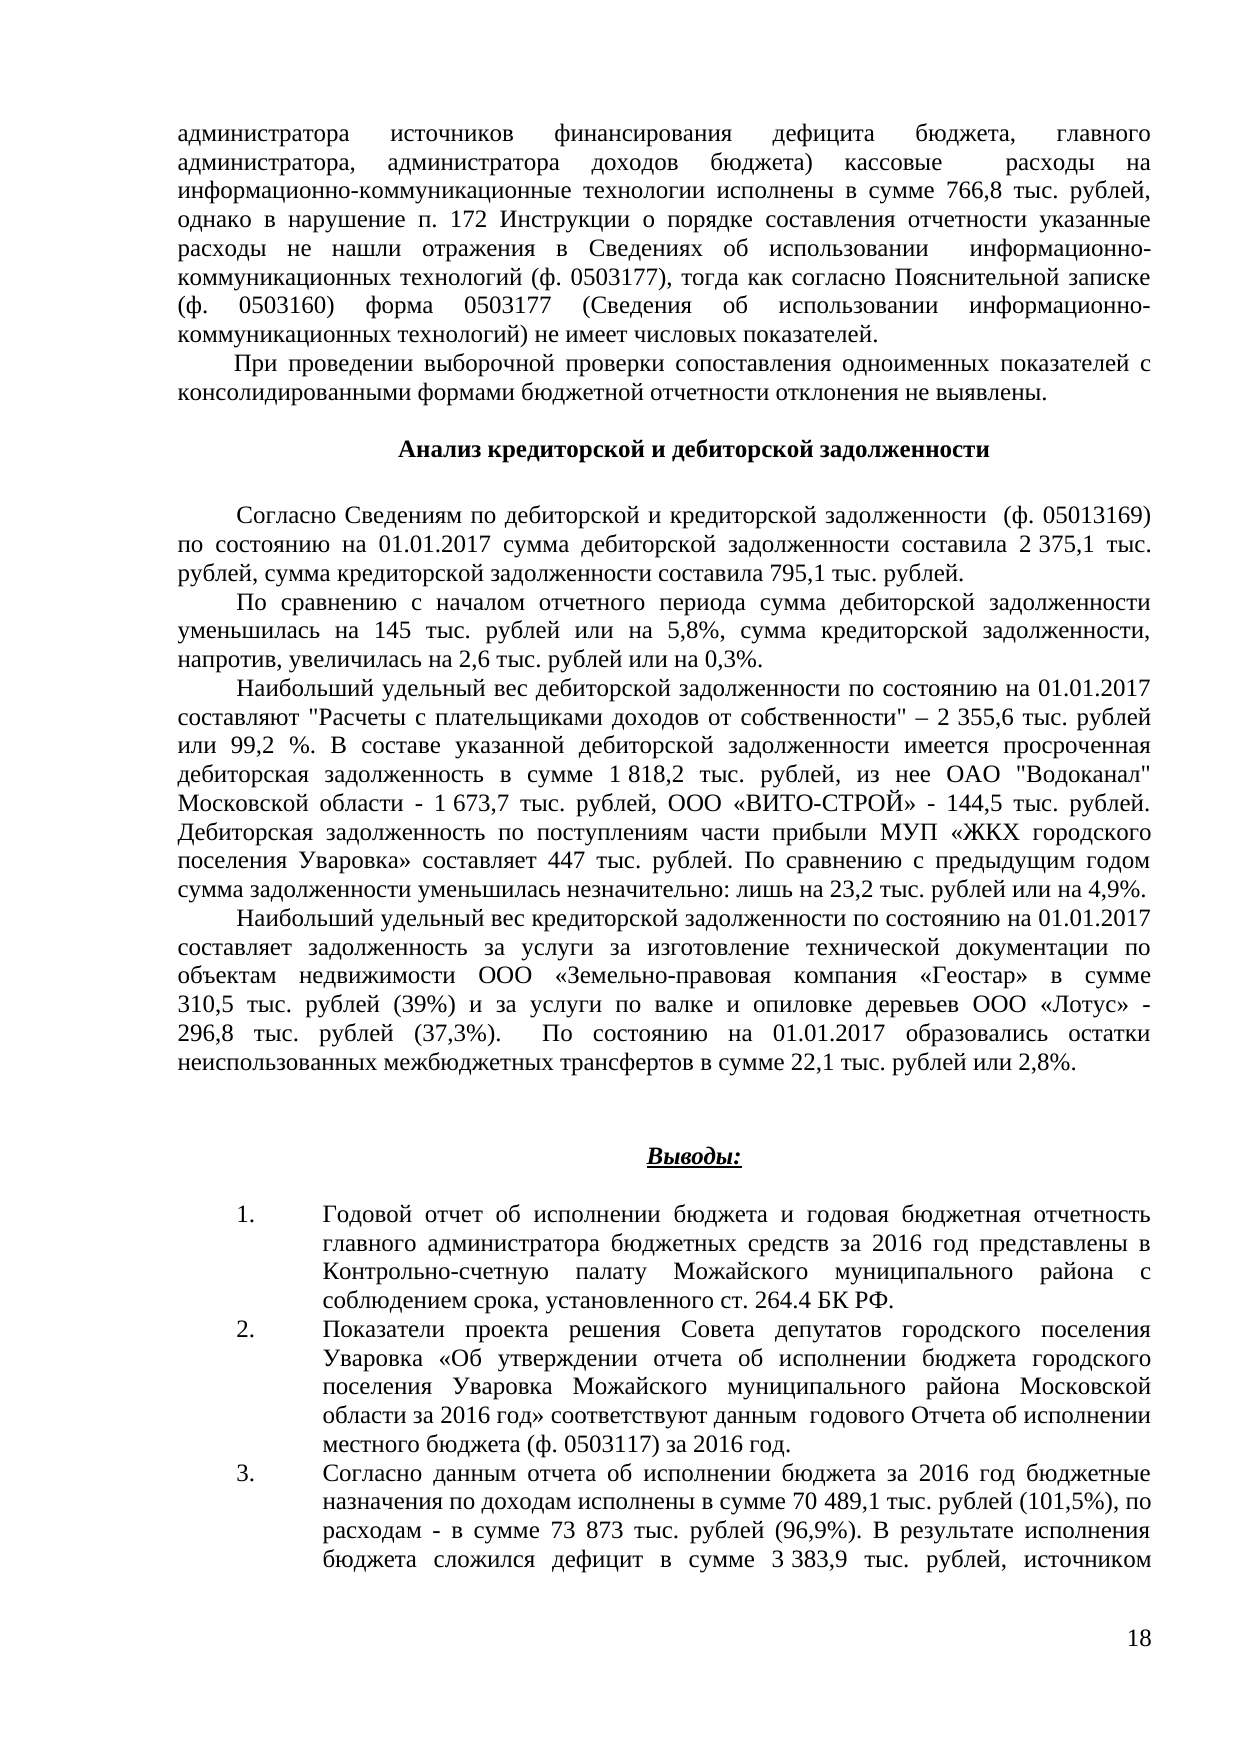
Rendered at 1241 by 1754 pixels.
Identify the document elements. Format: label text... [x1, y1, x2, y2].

subtitle Выводы: [177, 1141, 1152, 1170]
text Согласно Сведениям по дебиторской и кредиторской задолженности (ф. 05013169) по состоянию на 01.01.2017 сумма дебиторской задолженности составила 2 375,1 тыс. рублей, сумма кредиторской задолженности составила 795,1 тыс. рублей. [177, 500, 1152, 587]
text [177, 118, 1152, 348]
text По сравнению с началом отчетного периода сумма дебиторской задолженности уменьшилась на 145 тыс. рублей или на 5,8%, сумма кредиторской задолженности, напротив, увеличилась на 2,6 тыс. рублей или на 0,3%. [177, 587, 1152, 673]
list Показатели проекта решения Совета депутатов городского поселения Уваровка «Об утверждении отчета об исполнении бюджета городского поселения Уваровка Можайского муниципального района Московской области за 2016 год» соответствуют данным годового Отчета об исполнении местного бюджета (ф. 0503117) за 2016 год. [236, 1314, 1152, 1458]
text При проведении выборочной проверки сопоставления одноименных показателей с консолидированными формами бюджетной отчетности отклонения не выявлены. [177, 348, 1152, 406]
text Анализ кредиторской и дебиторской задолженности [177, 434, 1152, 463]
list Годовой отчет об исполнении бюджета и годовая бюджетная отчетность главного администратора бюджетных средств за 2016 год представлены в Контрольно-счетную палату Можайского муниципального района с соблюдением срока, установленного ст. 264.4 БК РФ. [236, 1199, 1152, 1314]
text Наибольший удельный вес дебиторской задолженности по состоянию на 01.01.2017 составляют "Расчеты с плательщиками доходов от собственности" – 2 355,6 тыс. рублей или 99,2 %. В составе указанной дебиторской задолженности имеется просроченная дебиторская задолженность в сумме 1 818,2 тыс. рублей, из нее ОАО "Водоканал" Московской области - 1 673,7 тыс. рублей, ООО «ВИТО-СТРОЙ» - 144,5 тыс. рублей. Дебиторская задолженность по поступлениям части прибыли МУП «ЖКХ городского поселения Уваровка» составляет 447 тыс. рублей. По сравнению с предыдущим годом сумма задолженности уменьшилась незначительно: лишь на 23,2 тыс. рублей или на 4,9%. [177, 673, 1152, 903]
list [236, 1458, 1152, 1573]
text Наибольший удельный вес кредиторской задолженности по состоянию на 01.01.2017 составляет задолженность за услуги за изготовление технической документации по объектам недвижимости ООО «Земельно-правовая компания «Геостар» в сумме 310,5 тыс. рублей (39%) и за услуги по валке и опиловке деревьев ООО «Лотус» - 296,8 тыс. рублей (37,3%). По состоянию на 01.01.2017 образовались остатки неиспользованных межбюджетных трансфертов в сумме 22,1 тыс. рублей или 2,8%. [177, 903, 1152, 1075]
